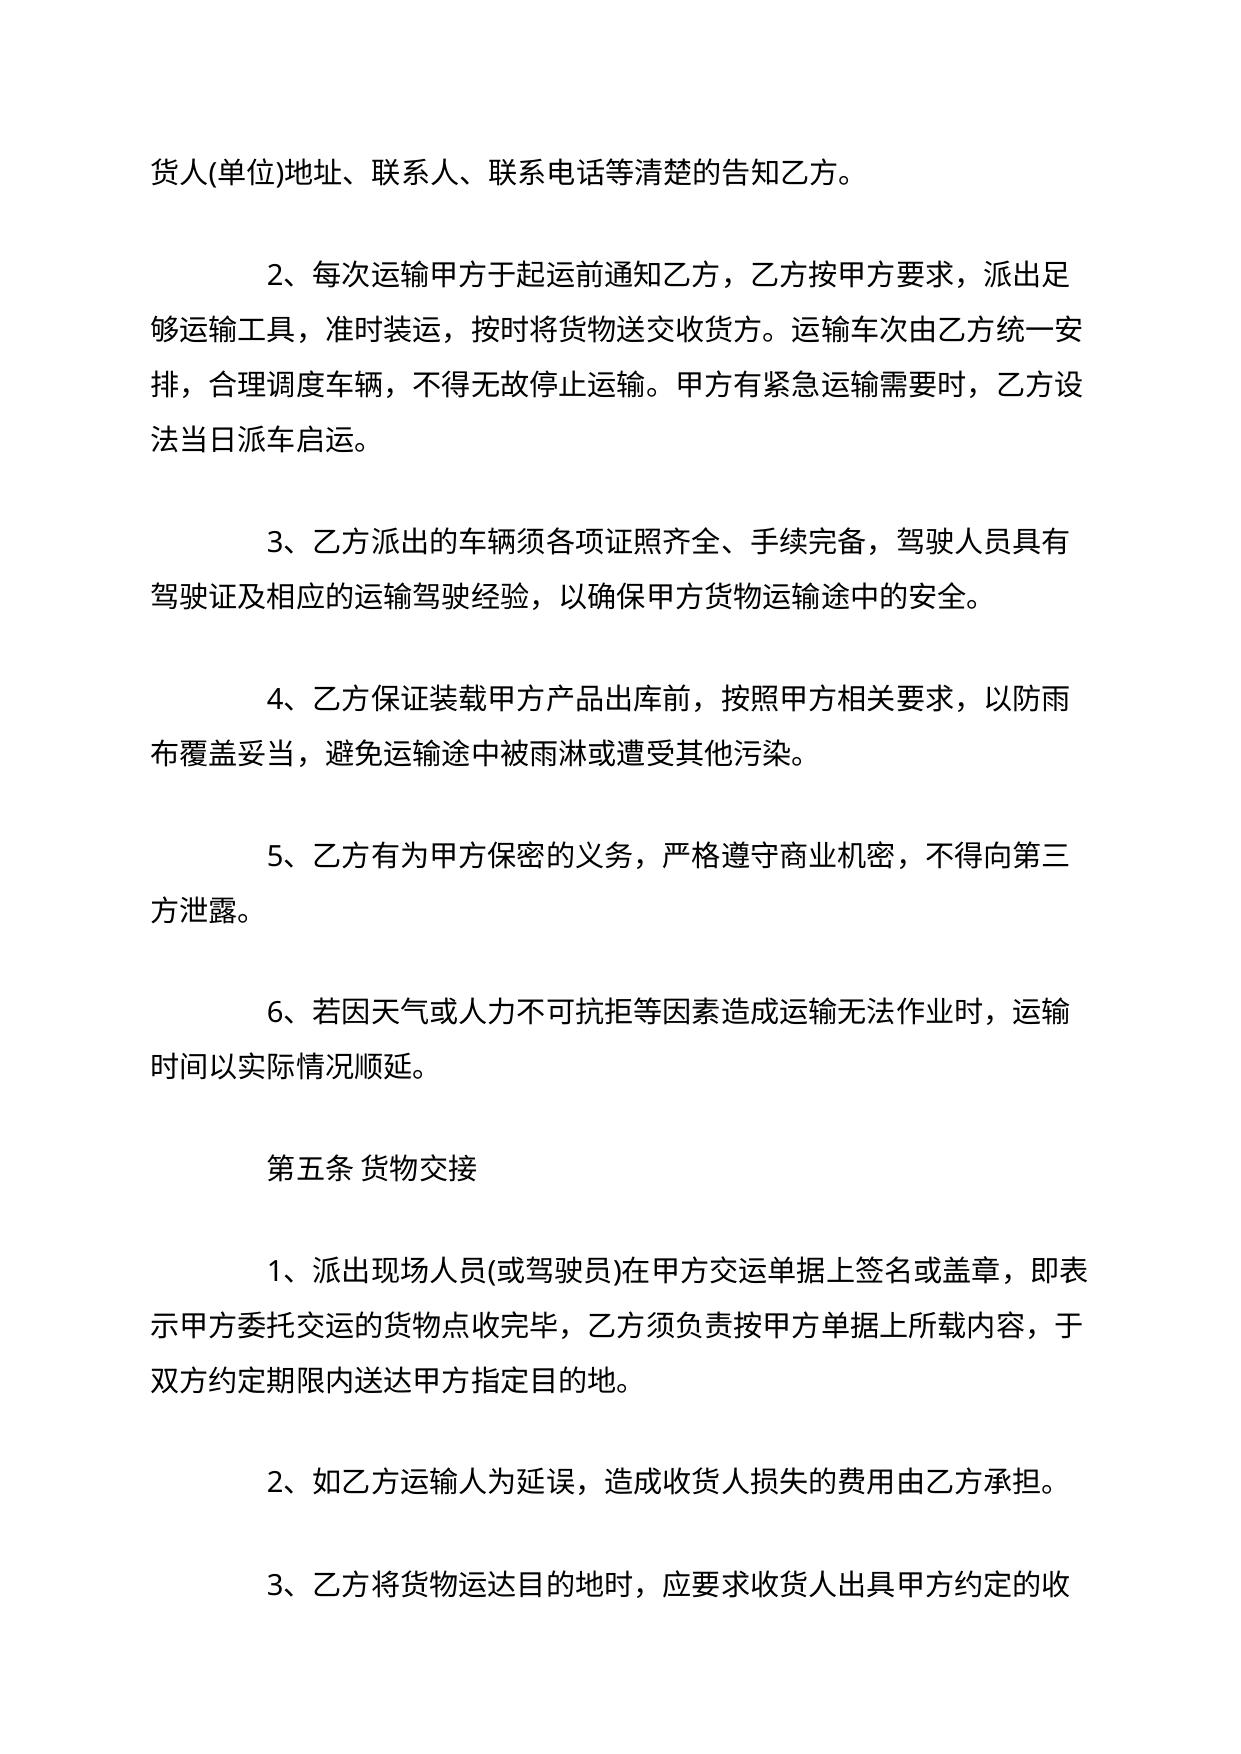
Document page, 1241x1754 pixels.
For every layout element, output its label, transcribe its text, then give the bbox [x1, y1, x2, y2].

text 第五条 货物交接 [150, 1146, 1090, 1188]
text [150, 150, 1090, 192]
text 3、乙方派出的车辆须各项证照齐全、手续完备，驾驶人员具有驾驶证及相应的运输驾驶经验，以确保甲方货物运输途中的安全。 [150, 518, 1090, 616]
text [150, 1561, 1090, 1603]
text 6、若因天气或人力不可抗拒等因素造成运输无法作业时，运输时间以实际情况顺延。 [150, 989, 1090, 1086]
text 2、如乙方运输人为延误，造成收货人损失的费用由乙方承担。 [150, 1459, 1090, 1501]
text 5、乙方有为甲方保密的义务，严格遵守商业机密，不得向第三方泄露。 [150, 832, 1090, 929]
text 2、每次运输甲方于起运前通知乙方，乙方按甲方要求，派出足够运输工具，准时装运，按时将货物送交收货方。运输车次由乙方统一安排，合理调度车辆，不得无故停止运输。甲方有紧急运输需要时，乙方设法当日派车启运。 [150, 252, 1090, 459]
text 1、派出现场人员(或驾驶员)在甲方交运单据上签名或盖章，即表示甲方委托交运的货物点收完毕，乙方须负责按甲方单据上所载内容，于双方约定期限内送达甲方指定目的地。 [150, 1247, 1090, 1399]
text 4、乙方保证装载甲方产品出库前，按照甲方相关要求，以防雨布覆盖妥当，避免运输途中被雨淋或遭受其他污染。 [150, 675, 1090, 773]
